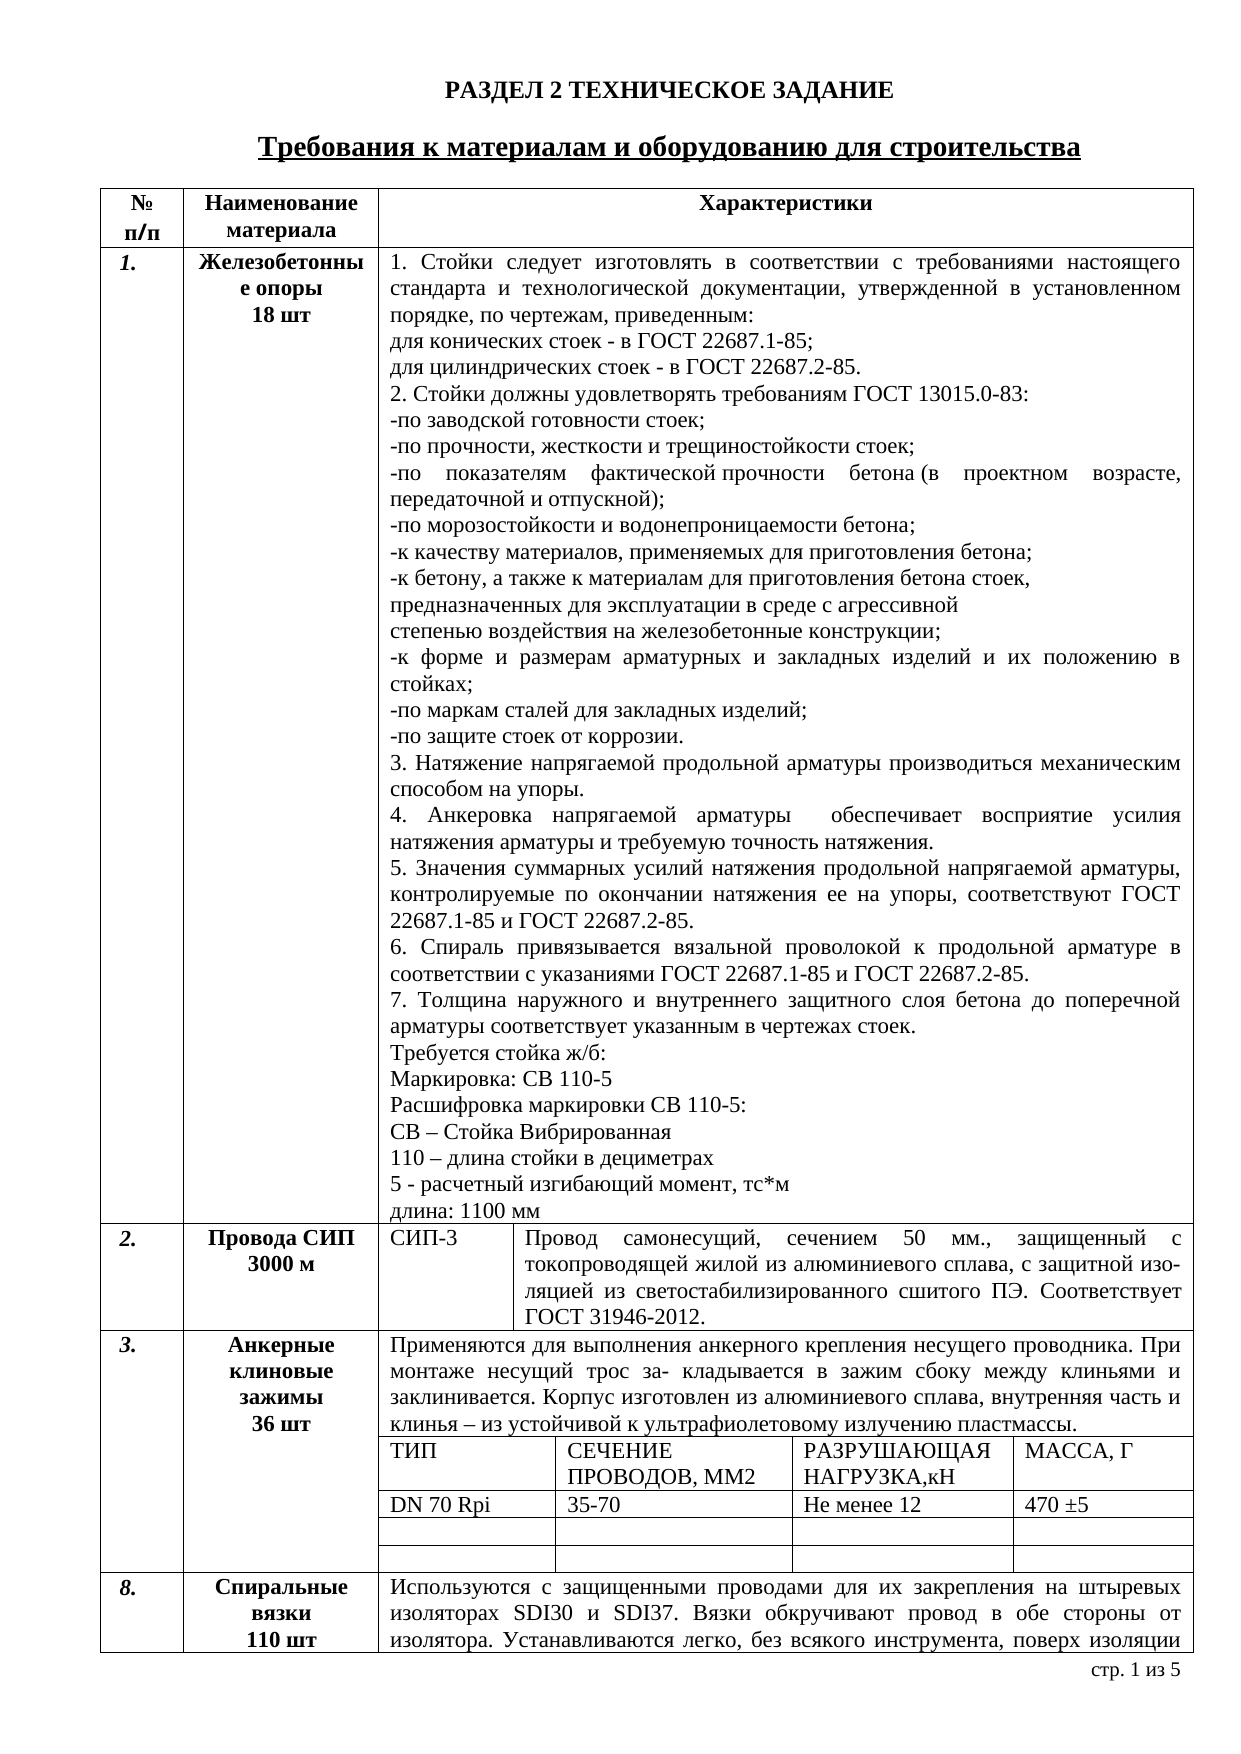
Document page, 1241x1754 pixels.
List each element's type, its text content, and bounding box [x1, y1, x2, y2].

table_cell [556, 1518, 792, 1544]
table_cell [101, 248, 183, 1223]
table_cell [793, 1518, 1013, 1544]
table_cell 35-70 [556, 1491, 792, 1517]
table_cell [793, 1546, 1013, 1572]
table_cell [101, 1573, 183, 1652]
table_cell ТИП [379, 1437, 555, 1490]
table_cell Провода СИП 3000 м [184, 1224, 378, 1329]
table_cell РАЗРУШАЮЩАЯ НАГРУЗКА,кН [793, 1437, 1013, 1490]
table_cell [1014, 1518, 1193, 1544]
table_cell Применяются для выполнения анкерного крепления несущего проводника. При монтаже несущий трос за- кладывается в зажим сбоку между клиньями и заклинивается. Корпус изготовлен из алюминиевого сплава, внутренняя часть и клинья – из устойчивой к ультрафиолетовому излучению пластмассы. [379, 1331, 1193, 1436]
table_cell Железобетонные опоры 18 шт [184, 248, 378, 1223]
table_cell Анкерные клиновые зажимы 36 шт [184, 1331, 378, 1572]
table_cell [556, 1546, 792, 1572]
table_cell [379, 1546, 555, 1572]
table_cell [379, 1573, 1193, 1652]
table_cell [379, 1518, 555, 1544]
table_cell DN 70 Rpi [379, 1491, 555, 1517]
table_header Наименование материала [184, 189, 378, 247]
table_cell [101, 1331, 183, 1572]
table_cell 470 ±5 [1014, 1491, 1193, 1517]
table_cell СЕЧЕНИЕ ПРОВОДОВ, ММ2 [556, 1437, 792, 1490]
table_header № п/п [101, 189, 183, 247]
table_header Характеристики [379, 189, 1193, 247]
table_cell Не менее 12 [793, 1491, 1013, 1517]
text Требования к материалам и оборудованию для строительства [162, 129, 1176, 162]
table_cell 1. Стойки следует изготовлять в соответствии с требованиями настоящего стандарта и технологической документации, утвержденной в установленном порядке, по чертежам, приведенным: для конических стоек - в ГОСТ 22687.1-85; для цилиндрических стоек - в ГОСТ 22687.2-85. 2. Стойки должны удовлетворять требованиям ГОСТ 13015.0-83: -по заводской готовности стоек; -по прочности, жесткости и трещиностойкости стоек; -по показателям фактической прочности бетона (в проектном возрасте, передаточной и отпускной); -по морозостойкости и водонепроницаемости бетона; -к качеству материалов, применяемых для приготовления бетона; -к бетону, а также к материалам для приготовления бетона стоек, предназначенных для эксплуатации в среде с агрессивной степенью воздействия на железобетонные конструкции; -к форме и размерам арматурных и закладных изделий и их положению в стойках; -по маркам сталей для закладных изделий; -по защите стоек от коррозии. 3. Натяжение напрягаемой продольной арматуры производиться механическим способом на упоры. 4. Анкеровка напрягаемой арматуры обеспечивает восприятие усилия натяжения арматуры и требуемую точность натяжения. 5. Значения суммарных усилий натяжения продольной напрягаемой арматуры, контролируемые по окончании натяжения ее на упоры, соответствуют ГОСТ 22687.1-85 и ГОСТ 22687.2-85. 6. Спираль привязывается вязальной проволокой к продольной арматуре в соответствии с указаниями ГОСТ 22687.1-85 и ГОСТ 22687.2-85. 7. Толщина наружного и внутреннего защитного слоя бетона до поперечной арматуры соответствует указанным в чертежах стоек. Требуется стойка ж/б: Маркировка: СВ 110-5 Расшифровка маркировки СВ 110-5: СВ – Стойка Вибрированная 110 – длина стойки в дециметрах 5 - расчетный изгибающий момент, тс*м длина: 1100 мм [379, 248, 1193, 1223]
text РАЗДЕЛ 2 ТЕХНИЧЕСКОЕ ЗАДАНИЕ [162, 75, 1176, 104]
table_cell МАССА, Г [1014, 1437, 1193, 1490]
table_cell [184, 1573, 378, 1652]
table_cell [1014, 1546, 1193, 1572]
table_cell СИП-3 [379, 1224, 513, 1329]
table_cell [101, 1224, 183, 1329]
table_cell Провод самонесущий, сечением 50 мм., защищенный с токопроводящей жилой из алюминиевого сплава, с защитной изо- ляцией из светостабилизированного сшитого ПЭ. Соответствует ГОСТ 31946-2012. [514, 1224, 1193, 1329]
